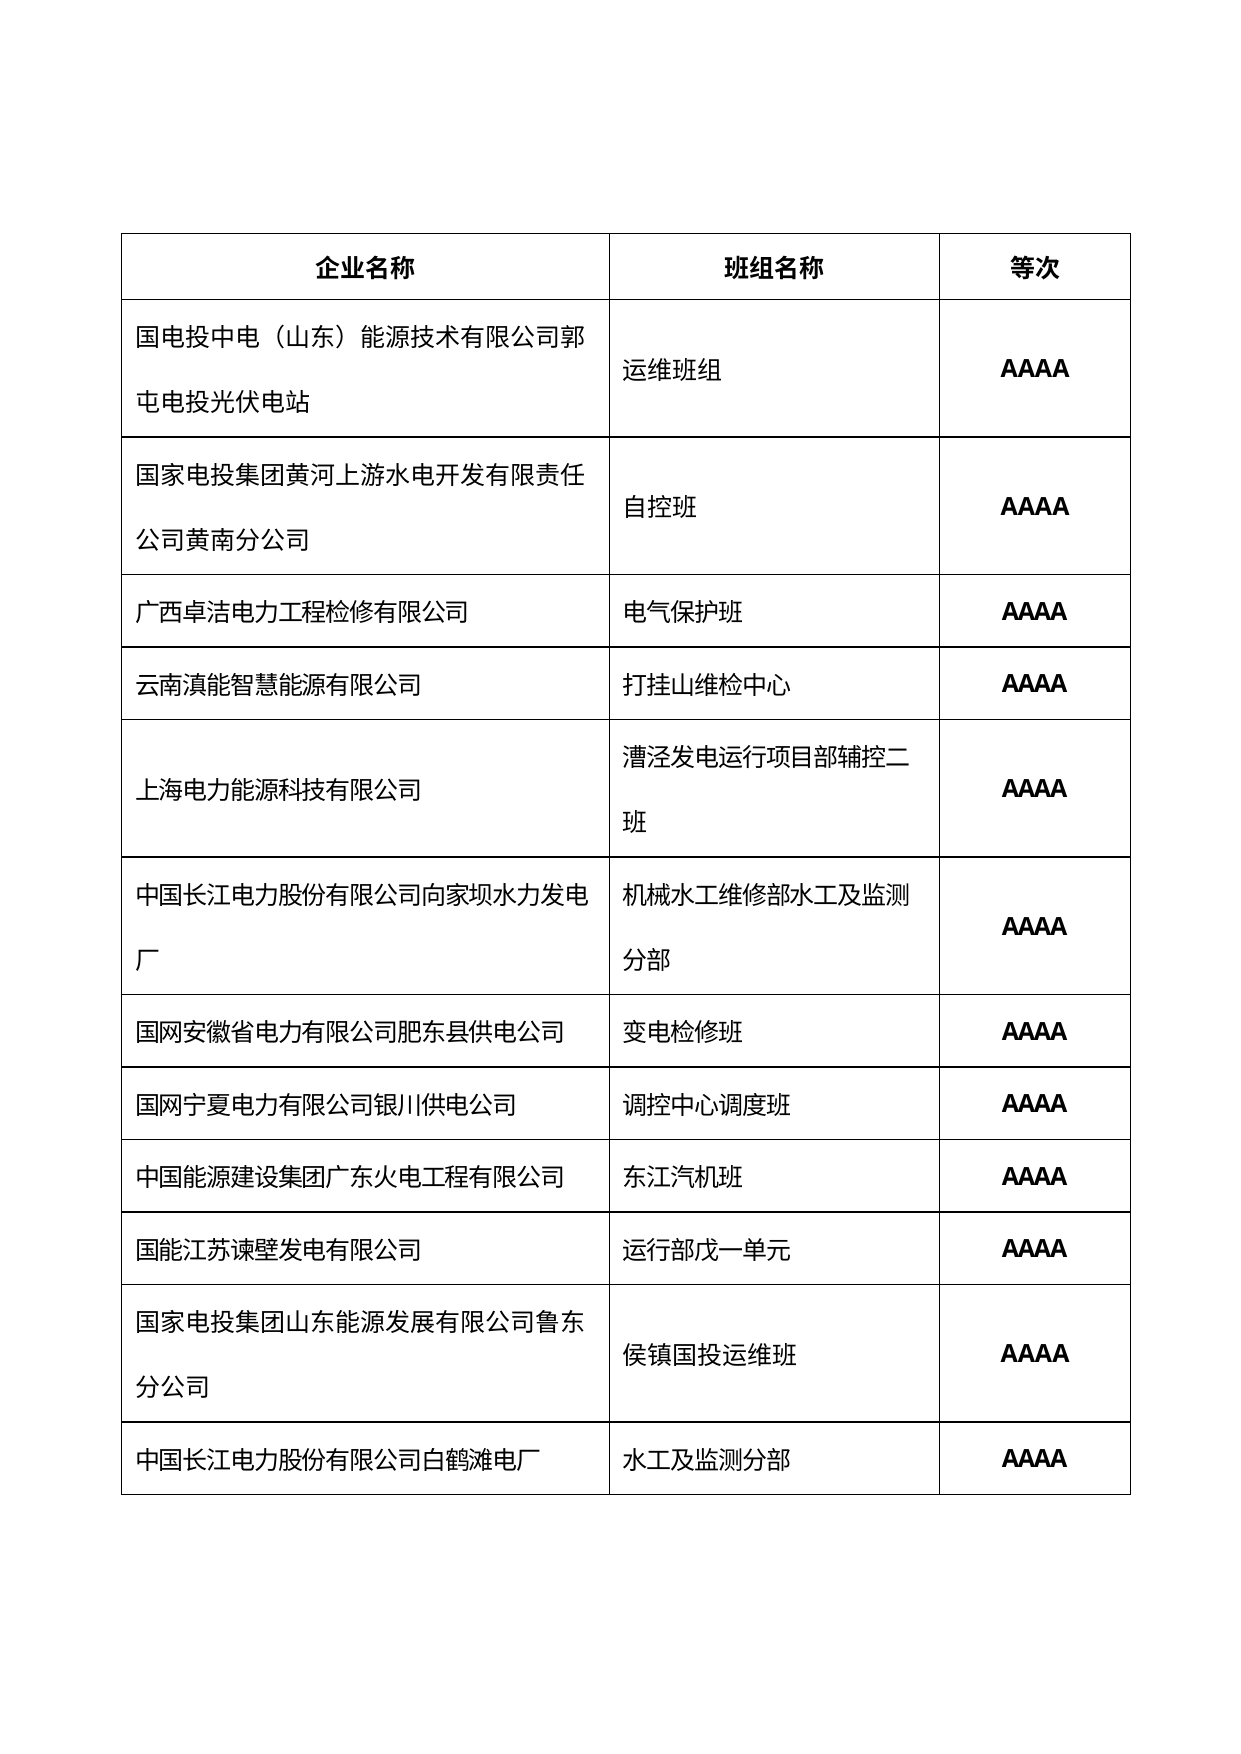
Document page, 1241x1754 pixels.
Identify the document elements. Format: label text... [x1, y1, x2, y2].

table_cell 水工及监测分部 [610, 1423, 939, 1494]
table_cell AAAA [940, 575, 1130, 646]
table_cell 中国长江电力股份有限公司向家坝水力发电厂 [122, 858, 609, 994]
table_cell 机械水工维修部水工及监测分部 [610, 858, 939, 994]
table_cell 漕泾发电运行项目部辅控二班 [610, 720, 939, 856]
table_cell 运维班组 [610, 300, 939, 436]
table_cell AAAA [940, 438, 1130, 574]
table_cell AAAA [940, 1285, 1130, 1421]
table_cell 国家电投集团山东能源发展有限公司鲁东分公司 [122, 1285, 609, 1421]
table_header 班组名称 [610, 234, 939, 299]
table_cell AAAA [940, 995, 1130, 1066]
table_cell 国电投中电（山东）能源技术有限公司郭屯电投光伏电站 [122, 300, 609, 436]
table_cell AAAA [940, 1213, 1130, 1284]
table_cell 国网安徽省电力有限公司肥东县供电公司 [122, 995, 609, 1066]
table_cell AAAA [940, 648, 1130, 719]
table_cell 变电检修班 [610, 995, 939, 1066]
table_cell 电气保护班 [610, 575, 939, 646]
table_cell AAAA [940, 720, 1130, 856]
table_cell AAAA [940, 300, 1130, 436]
table_cell 国能江苏谏壁发电有限公司 [122, 1213, 609, 1284]
table_cell 运行部戊一单元 [610, 1213, 939, 1284]
table_cell 自控班 [610, 438, 939, 574]
table_cell 打挂山维检中心 [610, 648, 939, 719]
table_cell 东江汽机班 [610, 1140, 939, 1211]
table_cell 侯镇国投运维班 [610, 1285, 939, 1421]
table_cell 中国能源建设集团广东火电工程有限公司 [122, 1140, 609, 1211]
table_cell 中国长江电力股份有限公司白鹤滩电厂 [122, 1423, 609, 1494]
table_cell 上海电力能源科技有限公司 [122, 720, 609, 856]
table_cell 国家电投集团黄河上游水电开发有限责任公司黄南分公司 [122, 438, 609, 574]
table_cell 广西卓洁电力工程检修有限公司 [122, 575, 609, 646]
table_cell 调控中心调度班 [610, 1068, 939, 1139]
table_header 等次 [940, 234, 1130, 299]
table_cell AAAA [940, 1423, 1130, 1494]
table_cell AAAA [940, 1140, 1130, 1211]
table_header 企业名称 [122, 234, 609, 299]
table_cell AAAA [940, 1068, 1130, 1139]
table_cell 国网宁夏电力有限公司银川供电公司 [122, 1068, 609, 1139]
table_cell AAAA [940, 858, 1130, 994]
table_cell 云南滇能智慧能源有限公司 [122, 648, 609, 719]
